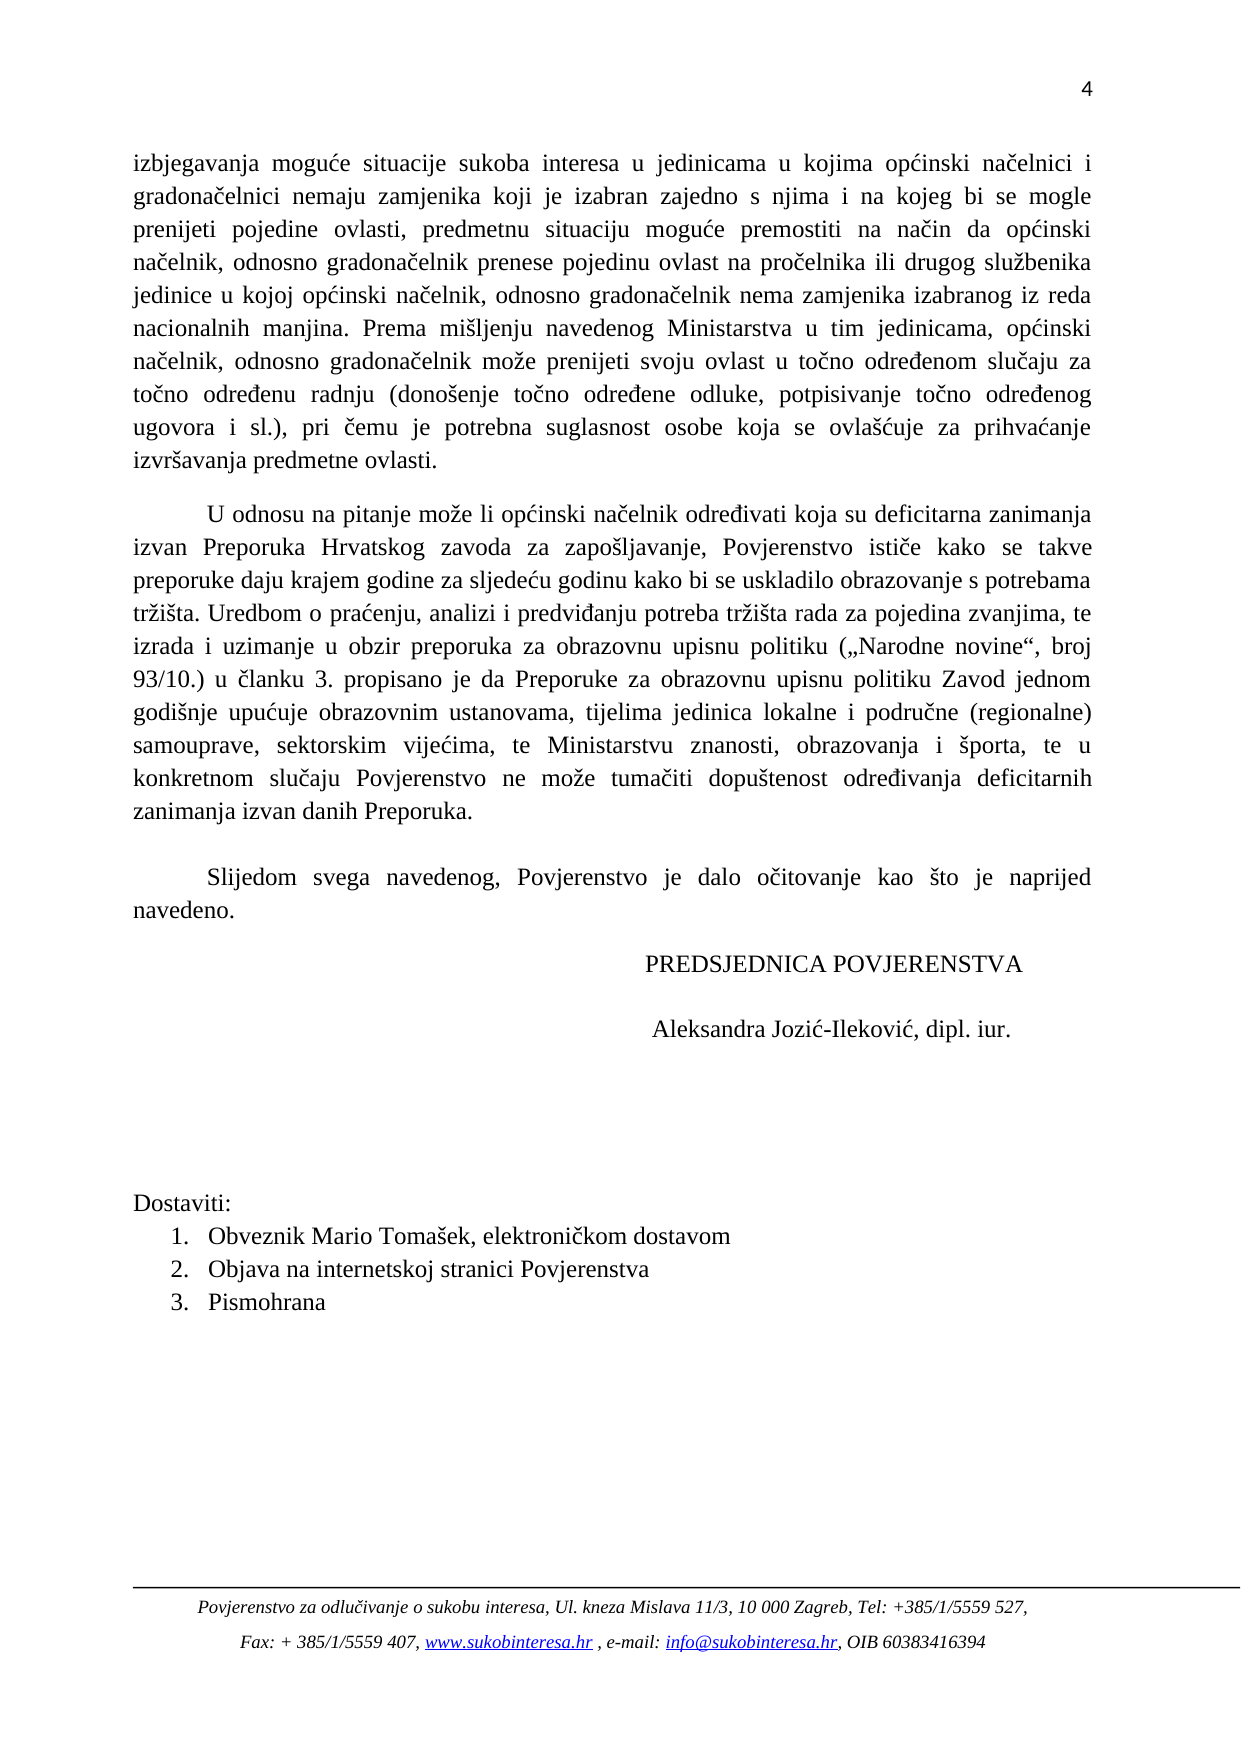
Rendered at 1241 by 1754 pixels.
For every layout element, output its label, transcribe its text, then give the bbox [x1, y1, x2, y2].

list Objava na internetskoj stranici Povjerenstva [170, 1254, 1092, 1283]
text Slijedom svega navedenog, Povjerenstvo je dalo očitovanje kao što je naprijed navedeno. [133, 862, 1092, 924]
list Obveznik Mario Tomašek, elektroničkom dostavom [170, 1221, 1092, 1249]
text U odnosu na pitanje može li općinski načelnik određivati koja su deficitarna zanimanja izvan Preporuka Hrvatskog zavoda za zapošljavanje, Povjerenstvo ističe kako se takve preporuke daju krajem godine za sljedeću godinu kako bi se uskladilo obrazovanje s potrebama tržišta. Uredbom o praćenju, analizi i predviđanju potreba tržišta rada za pojedina zvanjima, te izrada i uzimanje u obzir preporuka za obrazovnu upisnu politiku („Narodne novine“, broj 93/10.) u članku 3. propisano je da Preporuke za obrazovnu upisnu politiku Zavod jednom godišnje upućuje obrazovnim ustanovama, tijelima jedinica lokalne i područne (regionalne) samouprave, sektorskim vijećima, te Ministarstvu znanosti, obrazovanja i športa, te u konkretnom slučaju Povjerenstvo ne može tumačiti dopuštenost određivanja deficitarnih zanimanja izvan danih Preporuka. [133, 759, 1092, 825]
text PREDSJEDNICA POVJERENSTVA [575, 949, 1092, 978]
list Pismohrana [170, 1287, 1033, 1316]
text Dostaviti: [133, 1188, 1092, 1217]
text Aleksandra Jozić-Ileković, dipl. iur. [133, 1014, 1092, 1043]
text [133, 148, 1092, 474]
text U odnosu na pitanje može li općinski načelnik određivati koja su deficitarna zanimanja izvan Preporuka Hrvatskog zavoda za zapošljavanje, Povjerenstvo ističe kako se takve preporuke daju krajem godine za sljedeću godinu kako bi se uskladilo obrazovanje s potrebama tržišta. Uredbom o praćenju, analizi i predviđanju potreba tržišta rada za pojedina zvanjima, te izrada i uzimanje u obzir preporuka za obrazovnu upisnu politiku („Narodne novine“, broj 93/10.) u članku 3. propisano je da Preporuke za obrazovnu upisnu politiku Zavod jednom godišnje upućuje obrazovnim ustanovama, tijelima jedinica lokalne i područne (regionalne) samouprave, sektorskim vijećima, te Ministarstvu znanosti, obrazovanja i športa, te u konkretnom slučaju Povjerenstvo ne može tumačiti dopuštenost određivanja deficitarnih zanimanja izvan danih Preporuka. [133, 499, 1092, 631]
